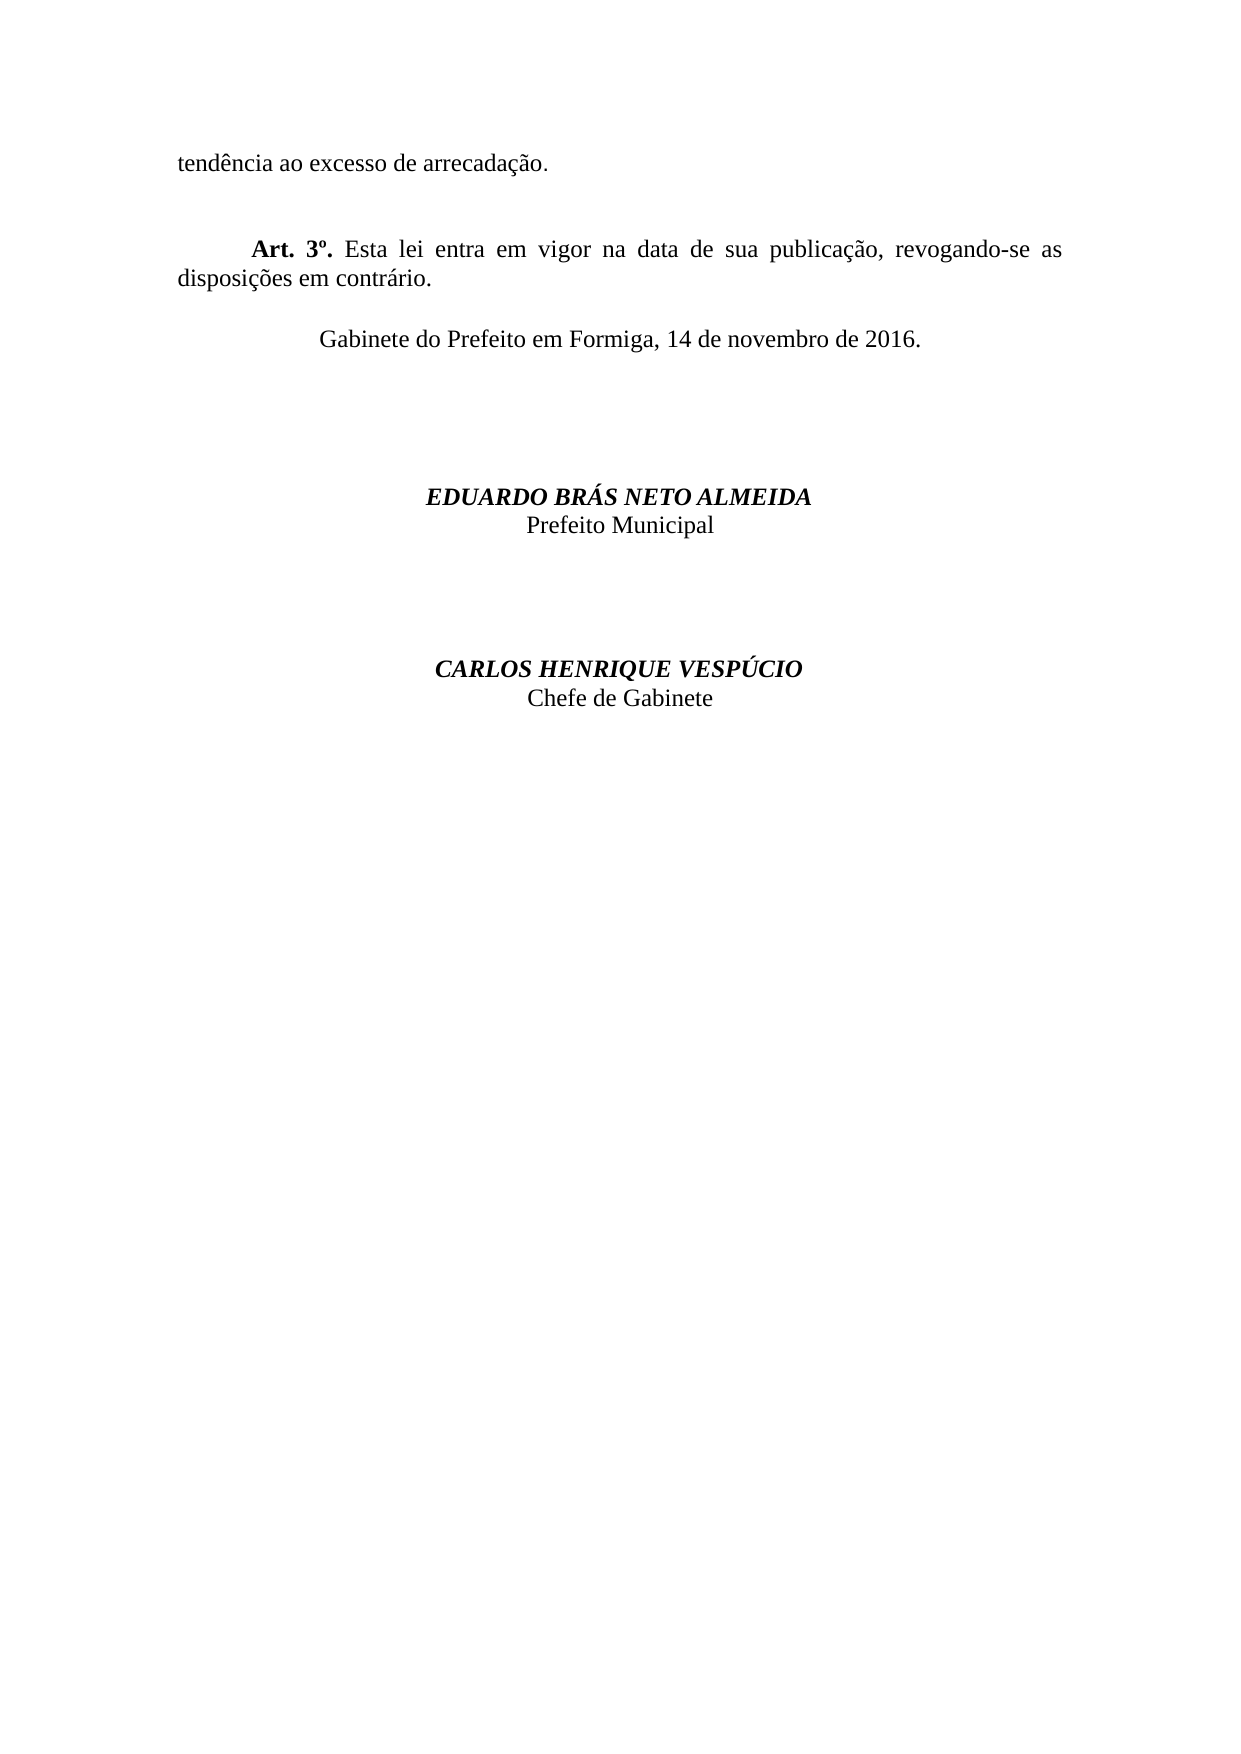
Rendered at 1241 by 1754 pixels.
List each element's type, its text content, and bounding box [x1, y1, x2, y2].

text EDUARDO BRÁS NETO ALMEIDA [177, 482, 1063, 511]
text Art. 3º. Esta lei entra em vigor na data de sua publicação, revogando-se as disposições em contrário. [177, 234, 1063, 291]
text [177, 148, 1063, 176]
text CARLOS HENRIQUE VESPÚCIO [177, 654, 1063, 683]
text Prefeito Municipal [177, 511, 1063, 539]
text Chefe de Gabinete [177, 683, 1063, 712]
text Gabinete do Prefeito em Formiga, 14 de novembro de 2016. [177, 324, 1063, 352]
